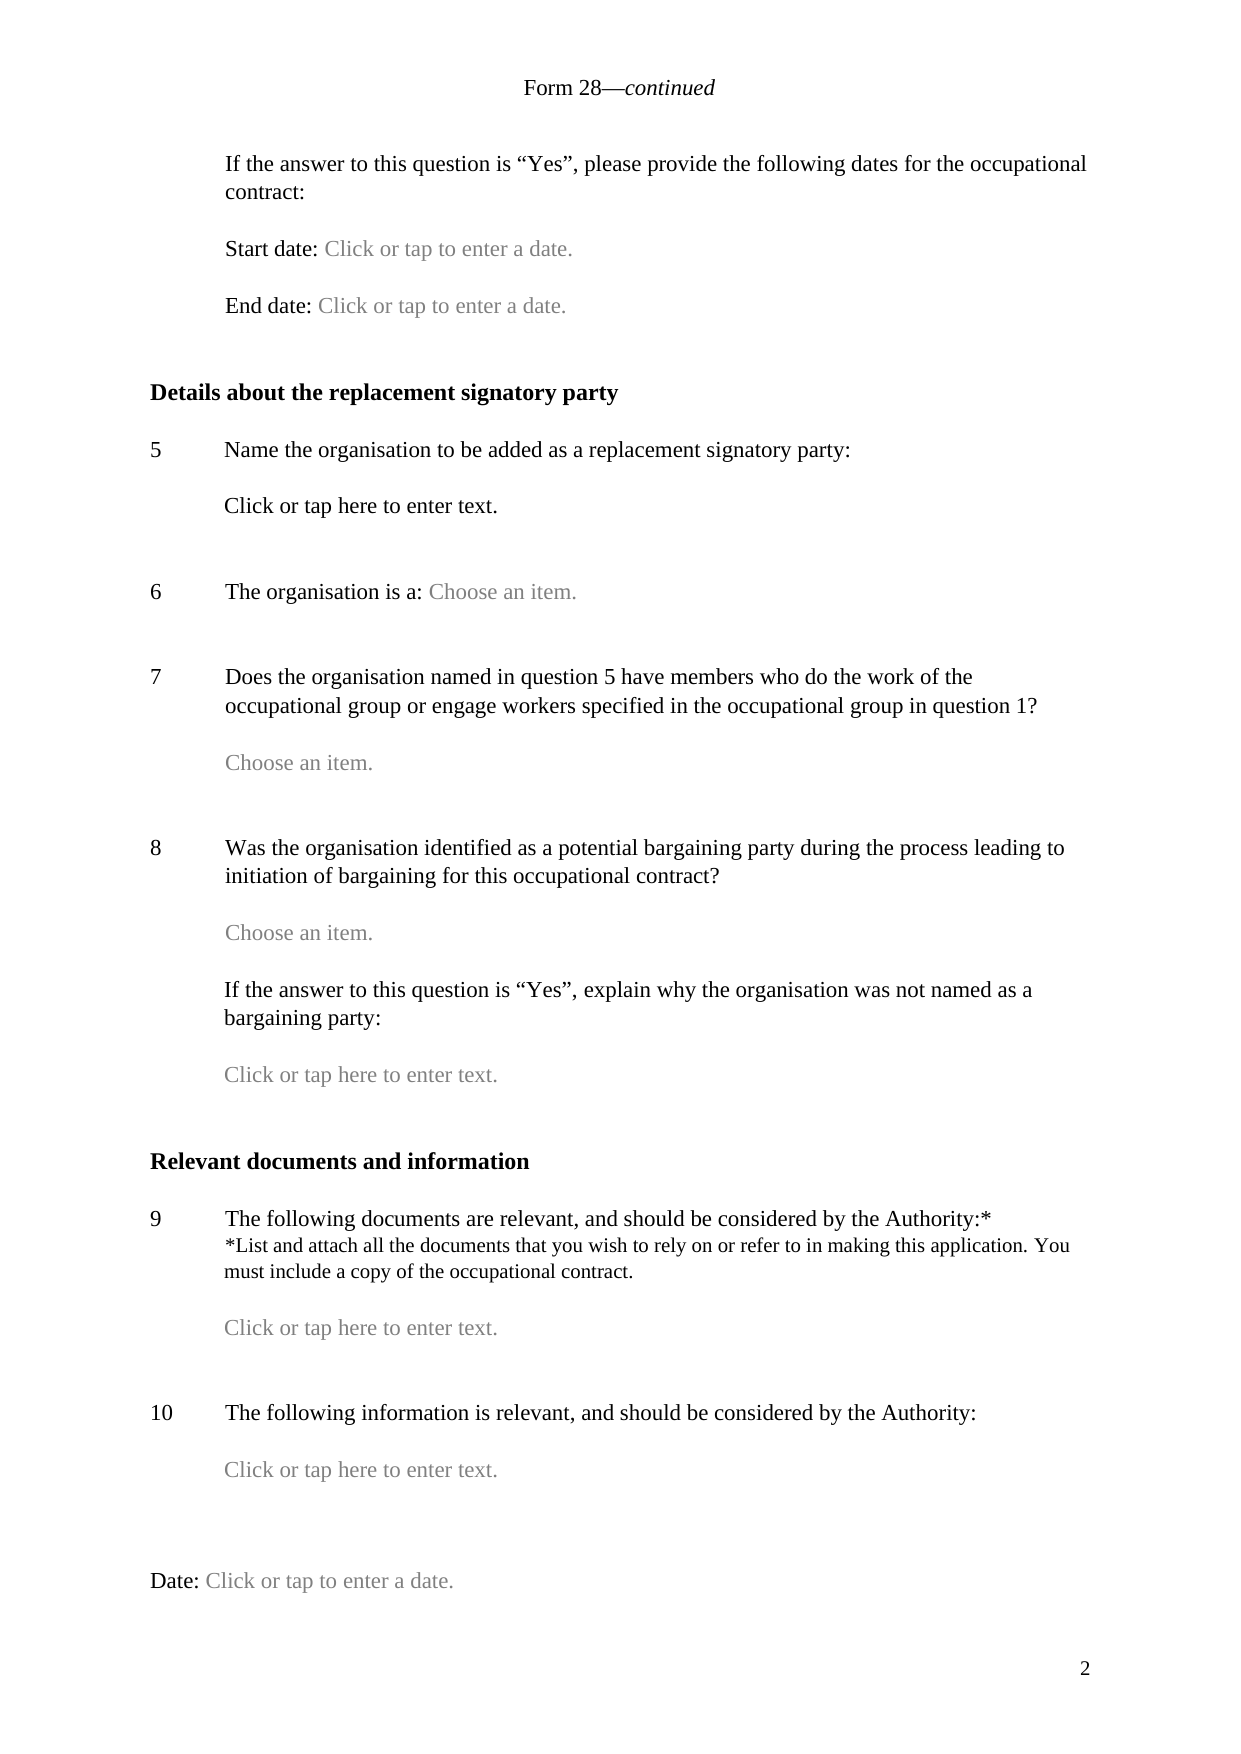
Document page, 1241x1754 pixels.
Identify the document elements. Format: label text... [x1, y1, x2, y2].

text Details about the replacement signatory party [150, 377, 1090, 405]
text 6 The organisation is a: [150, 578, 1090, 604]
text Date: [150, 1567, 1090, 1594]
text 10 The following information is relevant, and should be considered by the Authority: [150, 1399, 1090, 1425]
text 9 The following documents are relevant, and should be considered by the Authority:* [150, 1205, 1090, 1231]
text If the answer to this question is “Yes”, explain why the organisation was not named as a bargaining party: [150, 976, 1090, 1031]
text 5 Name the organisation to be added as a replacement signatory party: [150, 436, 1090, 462]
text Relevant documents and information [150, 1147, 1090, 1174]
text End date: [150, 292, 1090, 318]
text If the answer to this question is “Yes”, please provide the following dates for the occupational contract: [225, 150, 1090, 205]
text Start date: [150, 235, 1090, 262]
text 8 Was the organisation identified as a potential bargaining party during the process leading to initiation of bargaining for this occupational contract? [150, 834, 1090, 889]
text *List and attach all the documents that you wish to rely on or refer to in making this application. You must include a copy of the occupational contract. [224, 1233, 1090, 1283]
text 7 Does the organisation named in question 5 have members who do the work of the occupational group or engage workers specified in the occupational group in question 1? [150, 663, 1090, 718]
